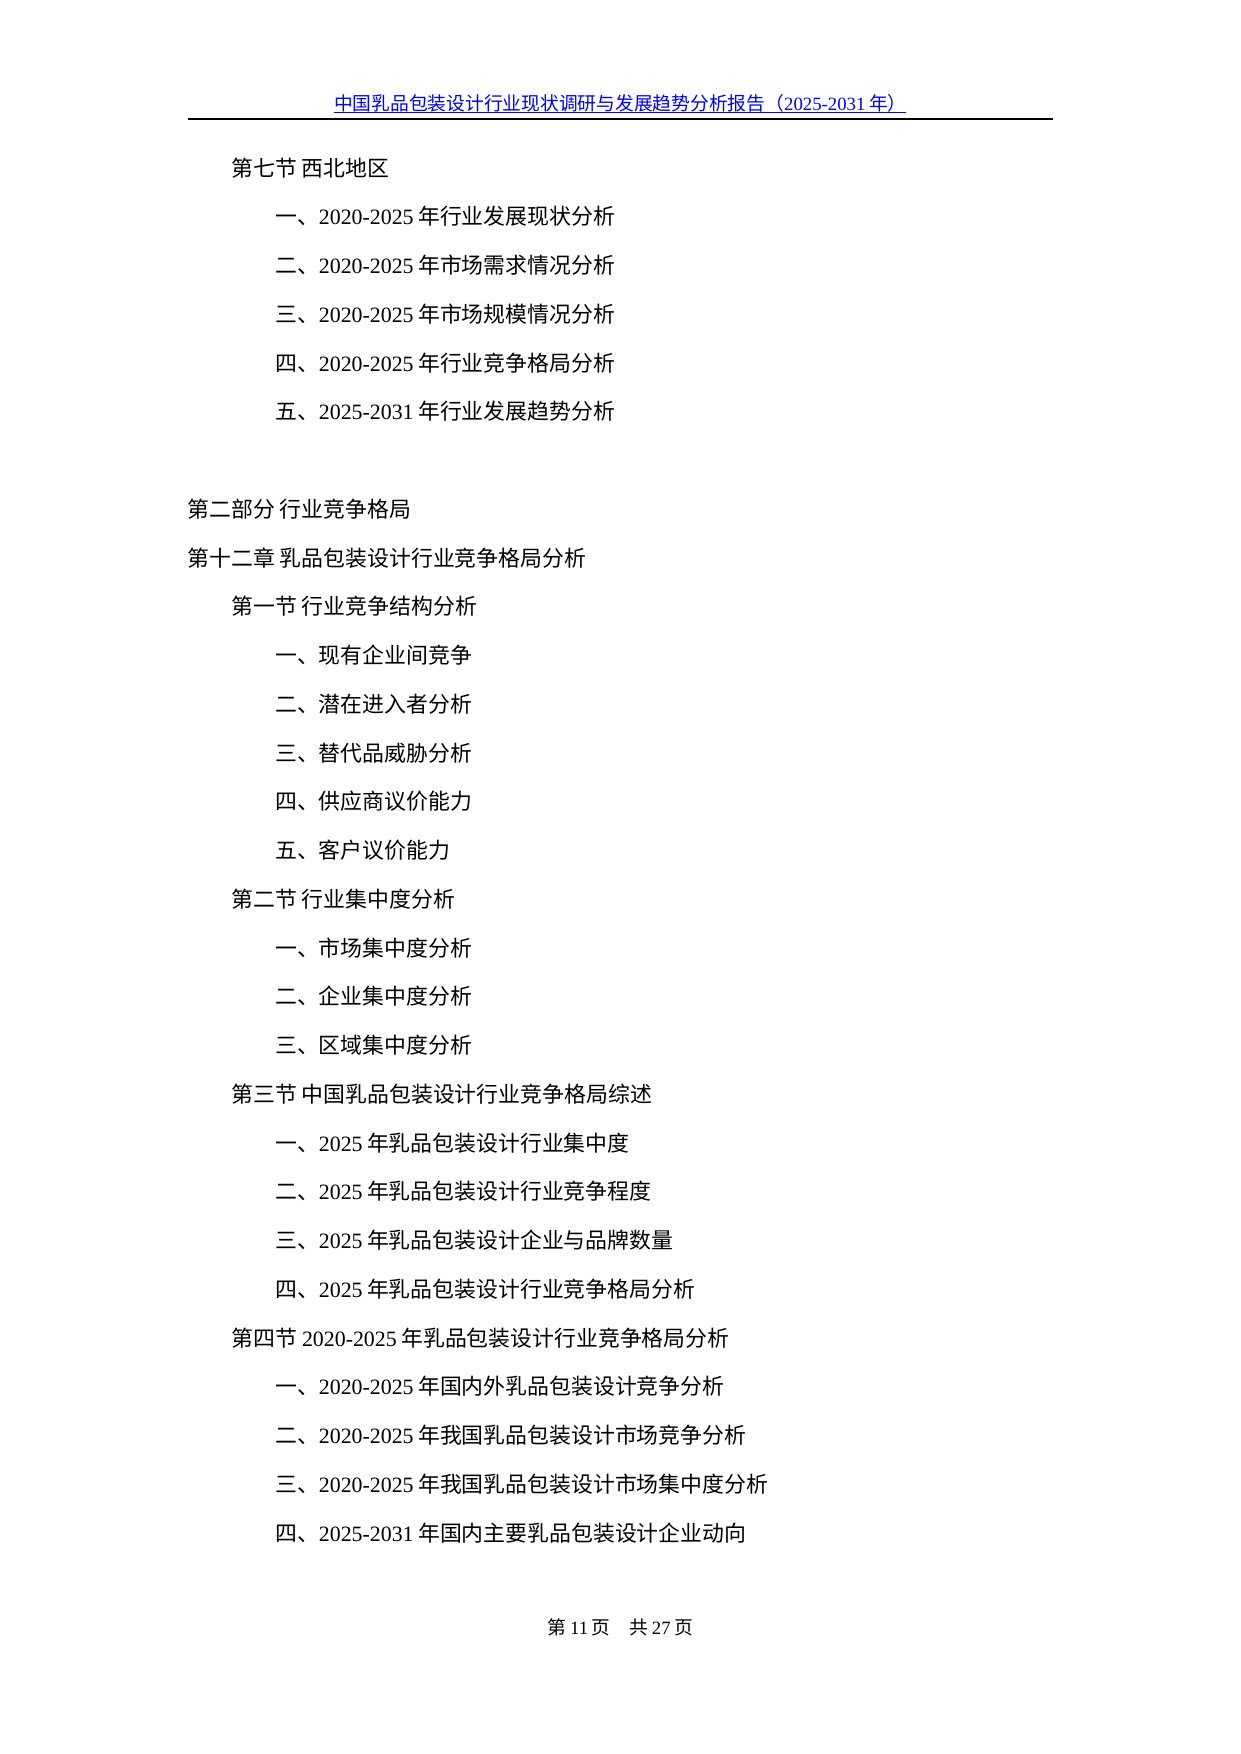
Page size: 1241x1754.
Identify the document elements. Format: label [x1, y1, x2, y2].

text [187, 150, 1053, 1548]
